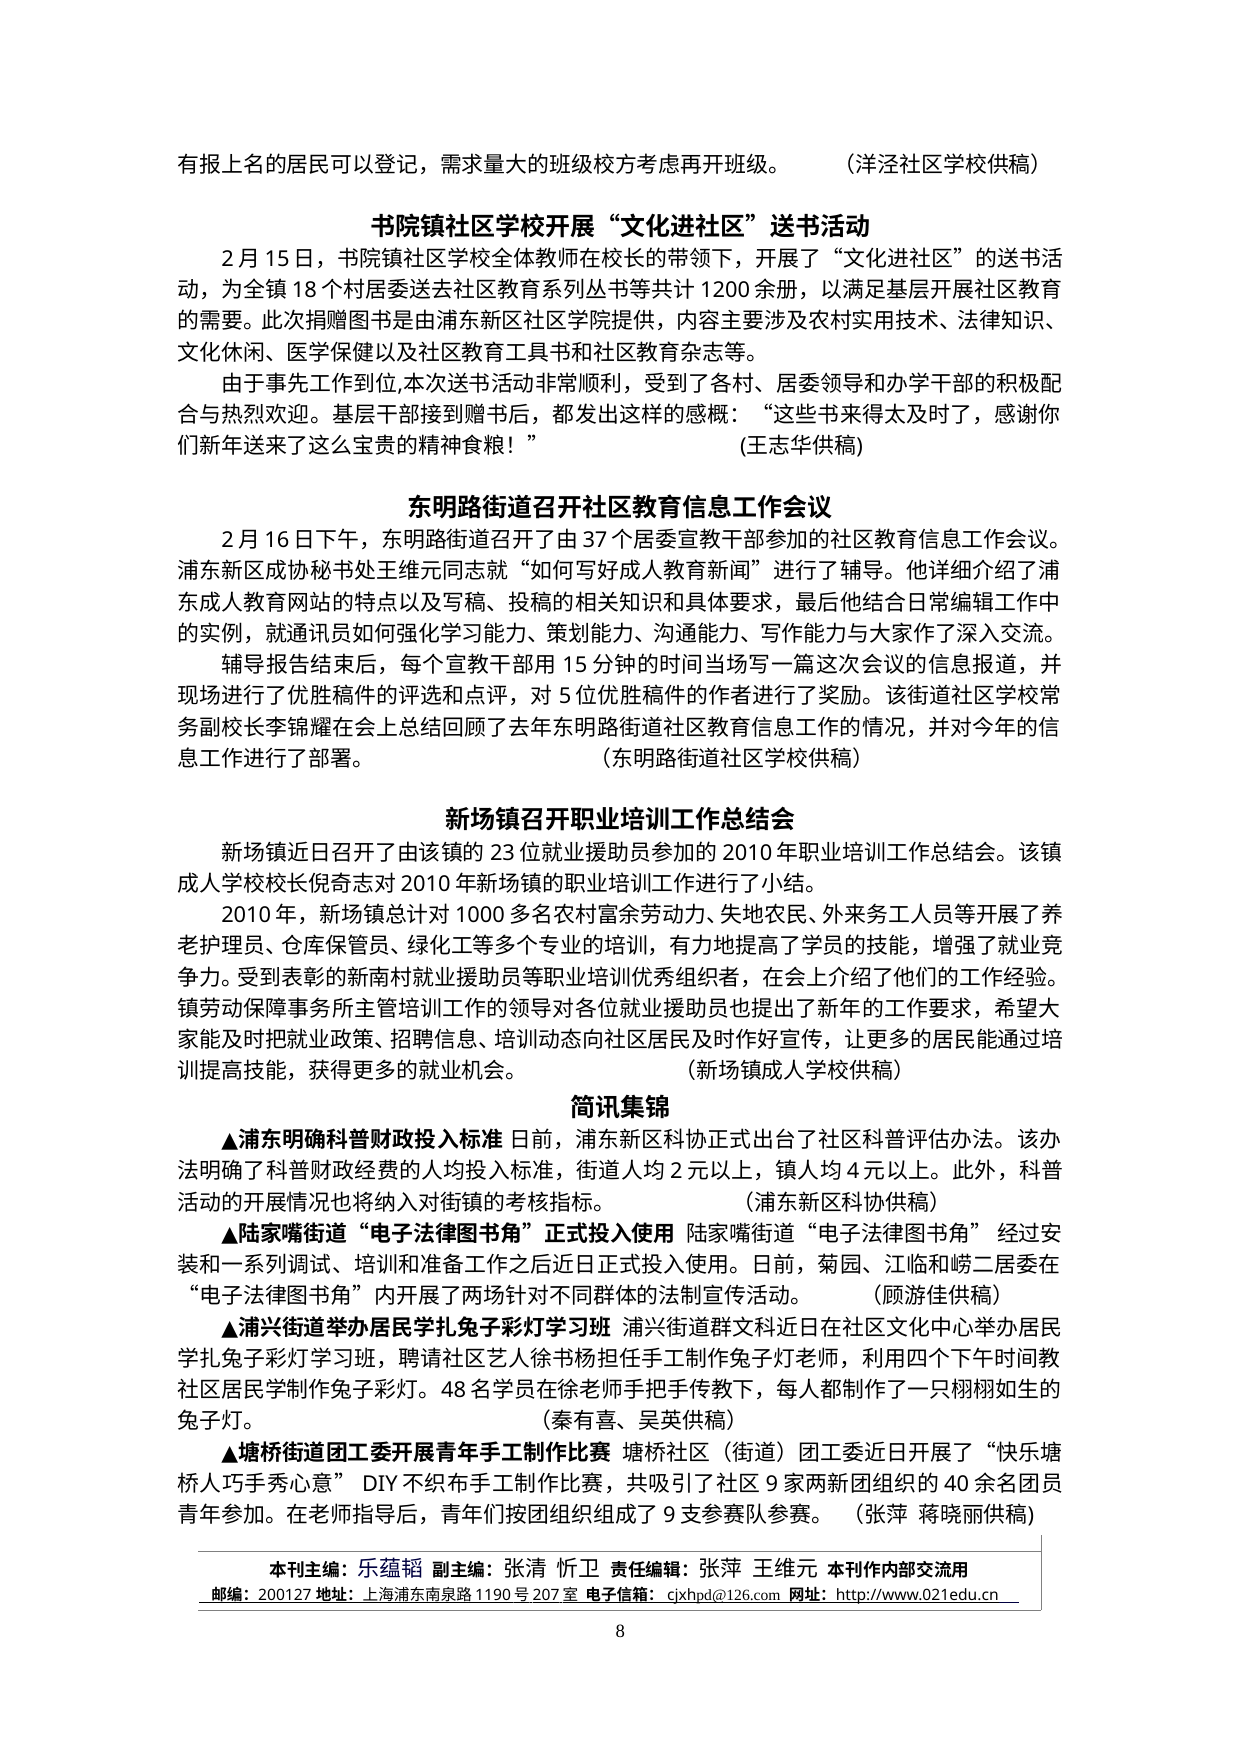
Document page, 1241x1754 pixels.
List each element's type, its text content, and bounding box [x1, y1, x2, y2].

text 辅导报告结束后，每个宣教干部用15分钟的时间当场写一篇这次会议的信息报道，并现场进行了优胜稿件的评选和点评，对5位优胜稿件的作者进行了奖励。该街道社区学校常务副校长李锦耀在会上总结回顾了去年东明路街道社区教育信息工作的情况，并对今年的信息工作进行了部署。 （东明路街道社区学校供稿） [177, 804, 1063, 929]
text ▲浦兴街道举办居民学扎兔子彩灯学习班 浦兴街道群文科近日在社区文化中心举办居民学扎兔子彩灯学习班，聘请社区艺人徐书杨担任手工制作兔子灯老师，利用四个下午时间教社区居民学制作兔子彩灯。48名学员在徐老师手把手传教下，每人都制作了一只栩栩如生的兔子灯。 （秦有喜、吴英供稿） [177, 1466, 1063, 1591]
text 2010年，新场镇总计对1000多名农村富余劳动力、失地农民、外来务工人员等开展了养老护理员、仓库保管员、绿化工等多个专业的培训，有力地提高了学员的技能，增强了就业竞争力。受到表彰的新南村就业援助员等职业培训优秀组织者，在会上介绍了他们的工作经验。镇劳动保障事务所主管培训工作的领导对各位就业援助员也提出了新年的工作要求，希望大家能及时把就业政策、招聘信息、培训动态向社区居民及时作好宣传，让更多的居民能通过培训提高技能，获得更多的就业机会。 （新场镇成人学校供稿） [177, 1054, 1063, 1241]
text 新场镇召开职业培训工作总结会 [177, 960, 1063, 991]
text 东明路街道召开社区教育信息工作会议 [177, 648, 1063, 679]
text 为保证设置课程贴近居民实际，洋泾社区学校利用学校内部网络管理系统，对历年办班的数据、教师和学员反馈的信息进行详细的统计与分析，对学校的开设课程与课程级别作了合理的调整。内容涉及休闲技艺类、信息技术类、文化涵养类、语言文字类、道德修养类、家庭理财类、生活保健类等七大类，共50多门课程，91个班级，使居民有了更大的选择空间。没有报上名的居民可以登记，需求量大的班级校方考虑再开班级。 （洋泾社区学校供稿） [177, 148, 1063, 335]
text ▲浦东明确科普财政投入标准 日前，浦东新区科协正式出台了社区科普评估办法。该办法明确了科普财政经费的人均投入标准，街道人均2元以上，镇人均4元以上。此外，科普活动的开展情况也将纳入对街镇的考核指标。 （浦东新区科协供稿） [177, 1279, 1063, 1373]
text ▲陆家嘴街道“电子法律图书角”正式投入使用 陆家嘴街道“电子法律图书角” 经过安装和一系列调试、培训和准备工作之后近日正式投入使用。日前，菊园、江临和崂二居委在“电子法律图书角”内开展了两场针对不同群体的法制宣传活动。 （顾游佳供稿） [177, 1373, 1063, 1466]
text 简讯集锦 [177, 1248, 1063, 1279]
text 书院镇社区学校开展“文化进社区”送书活动 [177, 366, 1063, 398]
text 2月16日下午，东明路街道召开了由37个居委宣教干部参加的社区教育信息工作会议。浦东新区成协秘书处王维元同志就“如何写好成人教育新闻”进行了辅导。他详细介绍了浦东成人教育网站的特点以及写稿、投稿的相关知识和具体要求，最后他结合日常编辑工作中的实例，就通讯员如何强化学习能力、策划能力、沟通能力、写作能力与大家作了深入交流。 [177, 679, 1063, 804]
text 新场镇近日召开了由该镇的23位就业援助员参加的2010年职业培训工作总结会。该镇成人学校校长倪奇志对2010年新场镇的职业培训工作进行了小结。 [177, 991, 1063, 1054]
text 2月15日，书院镇社区学校全体教师在校长的带领下，开展了“文化进社区”的送书活动，为全镇18个村居委送去社区教育系列丛书等共计1200余册，以满足基层开展社区教育的需要。此次捐赠图书是由浦东新区社区学院提供，内容主要涉及农村实用技术、法律知识、文化休闲、医学保健以及社区教育工具书和社区教育杂志等。 [177, 398, 1063, 523]
text 由于事先工作到位,本次送书活动非常顺利，受到了各村、居委领导和办学干部的积极配合与热烈欢迎。基层干部接到赠书后，都发出这样的感概：“这些书来得太及时了，感谢你们新年送来了这么宝贵的精神食粮！” (王志华供稿) [177, 523, 1063, 616]
